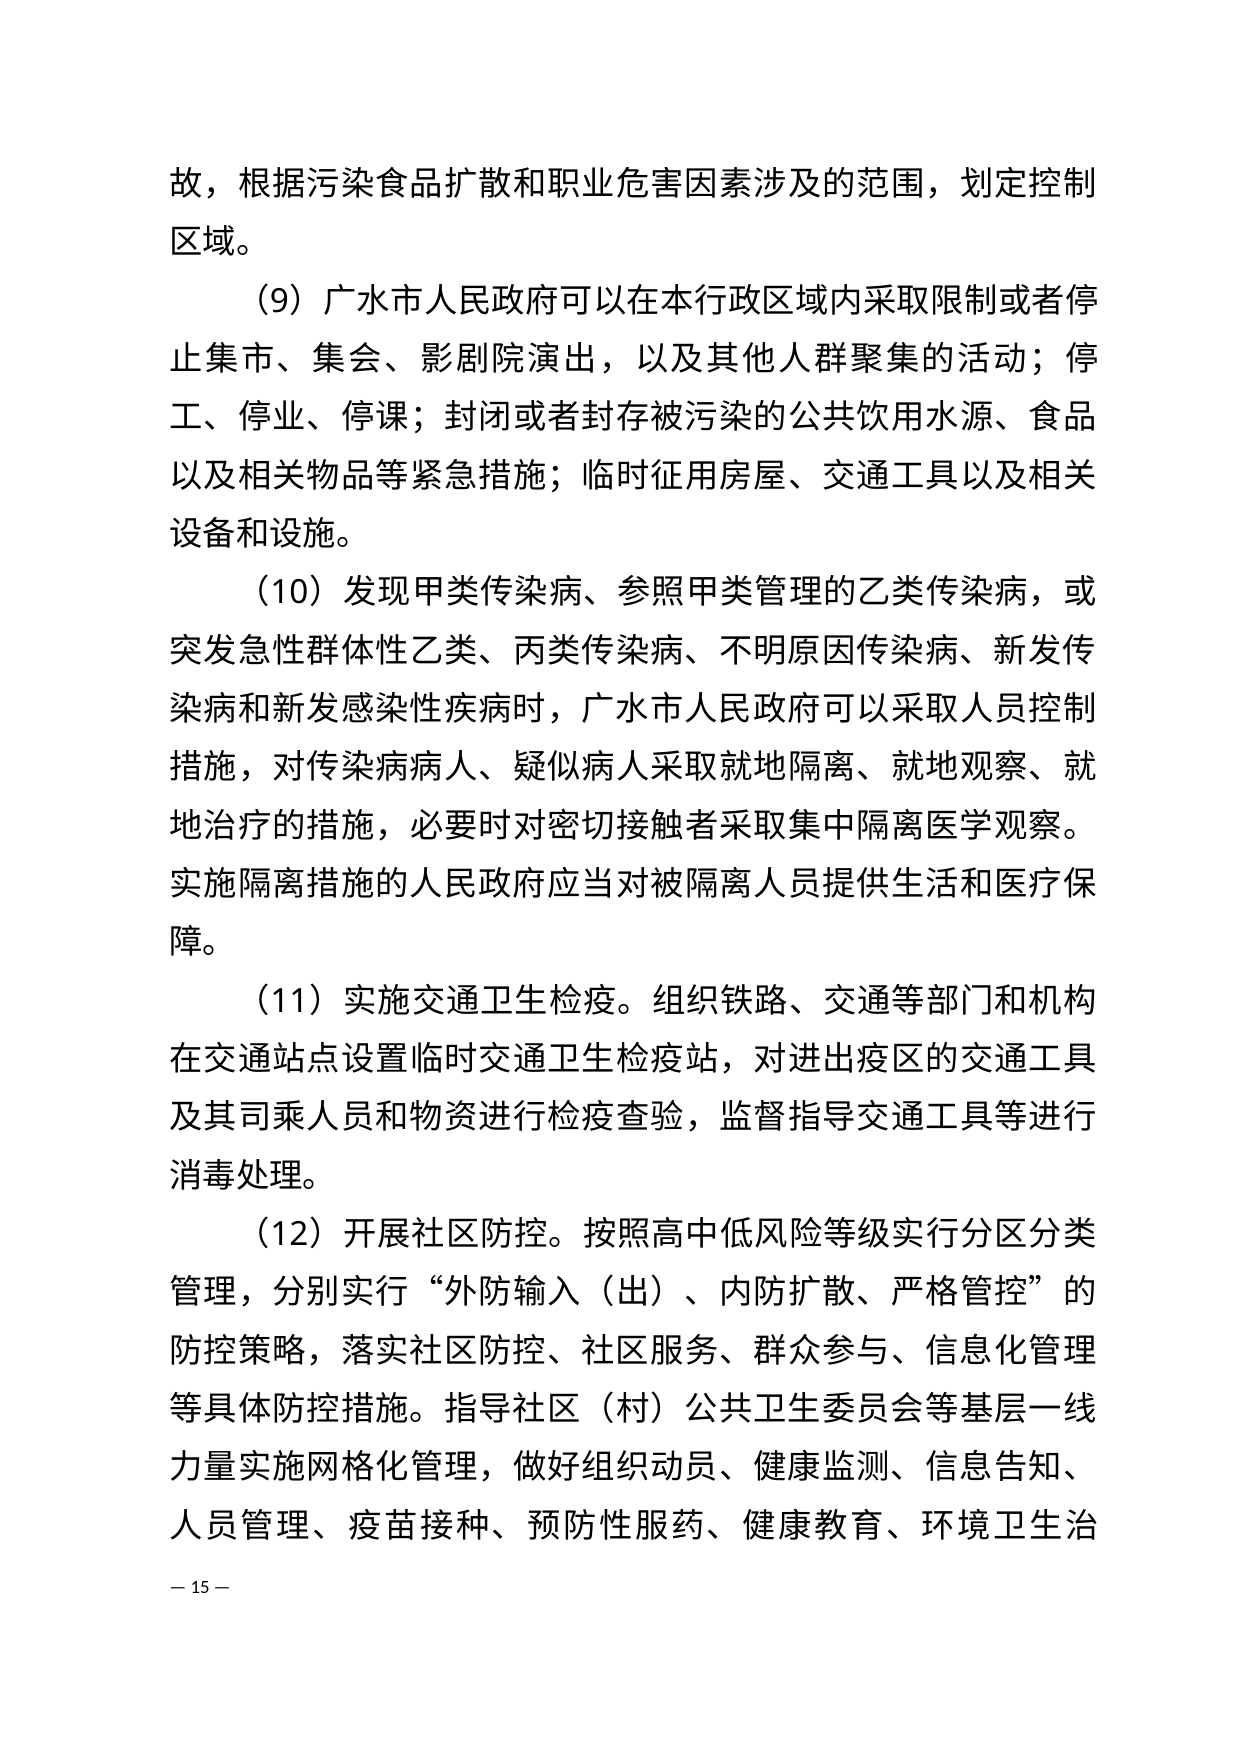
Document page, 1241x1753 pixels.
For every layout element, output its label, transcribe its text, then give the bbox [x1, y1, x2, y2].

text （10）发现甲类传染病、参照甲类管理的乙类传染病，或突发急性群体性乙类、丙类传染病、不明原因传染病、新发传染病和新发感染性疾病时，广水市人民政府可以采取人员控制措施，对传染病病人、疑似病人采取就地隔离、就地观察、就地治疗的措施，必要时对密切接触者采取集中隔离医学观察。实施隔离措施的人民政府应当对被隔离人员提供生活和医疗保障。 [169, 557, 1098, 966]
text （9）广水市人民政府可以在本行政区域内采取限制或者停止集市、集会、影剧院演出，以及其他人群聚集的活动；停工、停业、停课；封闭或者封存被污染的公共饮用水源、食品以及相关物品等紧急措施；临时征用房屋、交通工具以及相关设备和设施。 [169, 266, 1098, 557]
text （11）实施交通卫生检疫。组织铁路、交通等部门和机构在交通站点设置临时交通卫生检疫站，对进出疫区的交通工具及其司乘人员和物资进行检疫查验，监督指导交通工具等进行消毒处理。 [169, 966, 1098, 1199]
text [169, 1199, 1098, 1549]
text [169, 149, 1098, 266]
